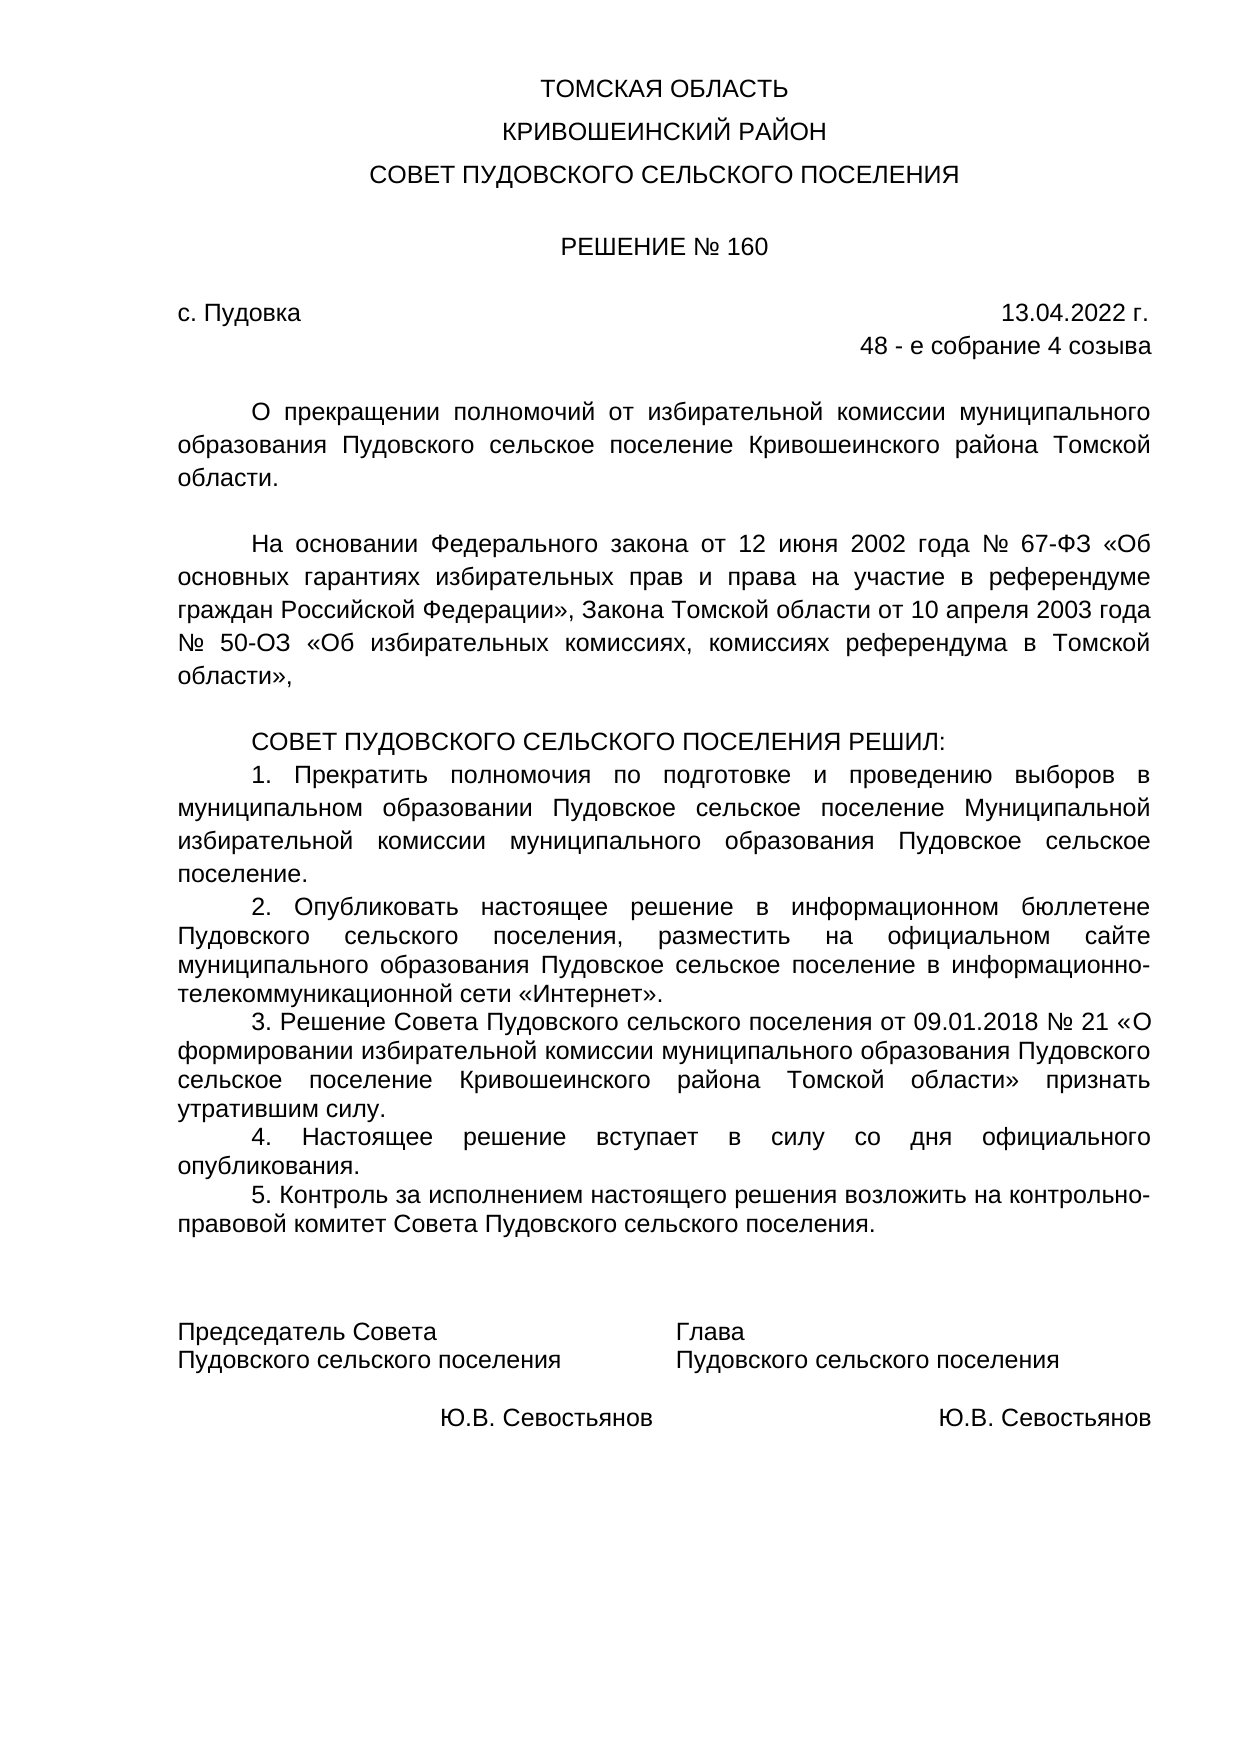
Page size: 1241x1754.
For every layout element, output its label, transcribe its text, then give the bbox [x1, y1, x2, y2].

text с. Пудовка 13.04.2022 г. [177, 298, 1152, 327]
text СОВЕТ ПУДОВСКОГО СЕЛЬСКОГО ПОСЕЛЕНИЯ РЕШИЛ: [177, 727, 1152, 756]
text СОВЕТ ПУДОВСКОГО СЕЛЬСКОГО ПОСЕЛЕНИЯ [177, 160, 1152, 189]
text ТОМСКАЯ ОБЛАСТЬ [177, 74, 1152, 103]
table_header Глава Пудовского сельского поселения Ю.В. Севостьянов [664, 1316, 1163, 1431]
text 3. Решение Совета Пудовского сельского поселения от 09.01.2018 № 21 «О формировании избирательной комиссии муниципального образования Пудовского сельское поселение Кривошеинского района Томской области» признать утратившим силу. [177, 1007, 1152, 1122]
text 2. Опубликовать настоящее решение в информационном бюллетене Пудовского сельского поселения, разместить на официальном сайте муниципального образования Пудовское сельское поселение в информационно-телекоммуникационной сети «Интернет». [177, 892, 1152, 1007]
text 48 - е собрание 4 созыва [177, 331, 1152, 360]
text 1. Прекратить полномочия по подготовке и проведению выборов в муниципальном образовании Пудовское сельское поселение Муниципальной избирательной комиссии муниципального образования Пудовское сельское поселение. [177, 760, 1152, 888]
text О прекращении полномочий от избирательной комиссии муниципального образования Пудовского сельское поселение Кривошеинского района Томской области. [177, 397, 1152, 492]
table_header Председатель Совета Пудовского сельского поселения Ю.В. Севостьянов [166, 1316, 664, 1431]
text КРИВОШЕИНСКИЙ РАЙОН [177, 117, 1152, 146]
text РЕШЕНИЕ № 160 [177, 232, 1152, 261]
text 5. Контроль за исполнением настоящего решения возложить на контрольно-правовой комитет Совета Пудовского сельского поселения. [177, 1180, 1152, 1237]
text На основании Федерального закона от 12 июня 2002 года № 67-ФЗ «Об основных гарантиях избирательных прав и права на участие в референдуме граждан Российской Федерации», Закона Томской области от 10 апреля 2003 года № 50-ОЗ «Об избирательных комиссиях, комиссиях референдума в Томской области», [177, 529, 1152, 690]
text 4. Настоящее решение вступает в силу со дня официального опубликования. [177, 1122, 1152, 1180]
